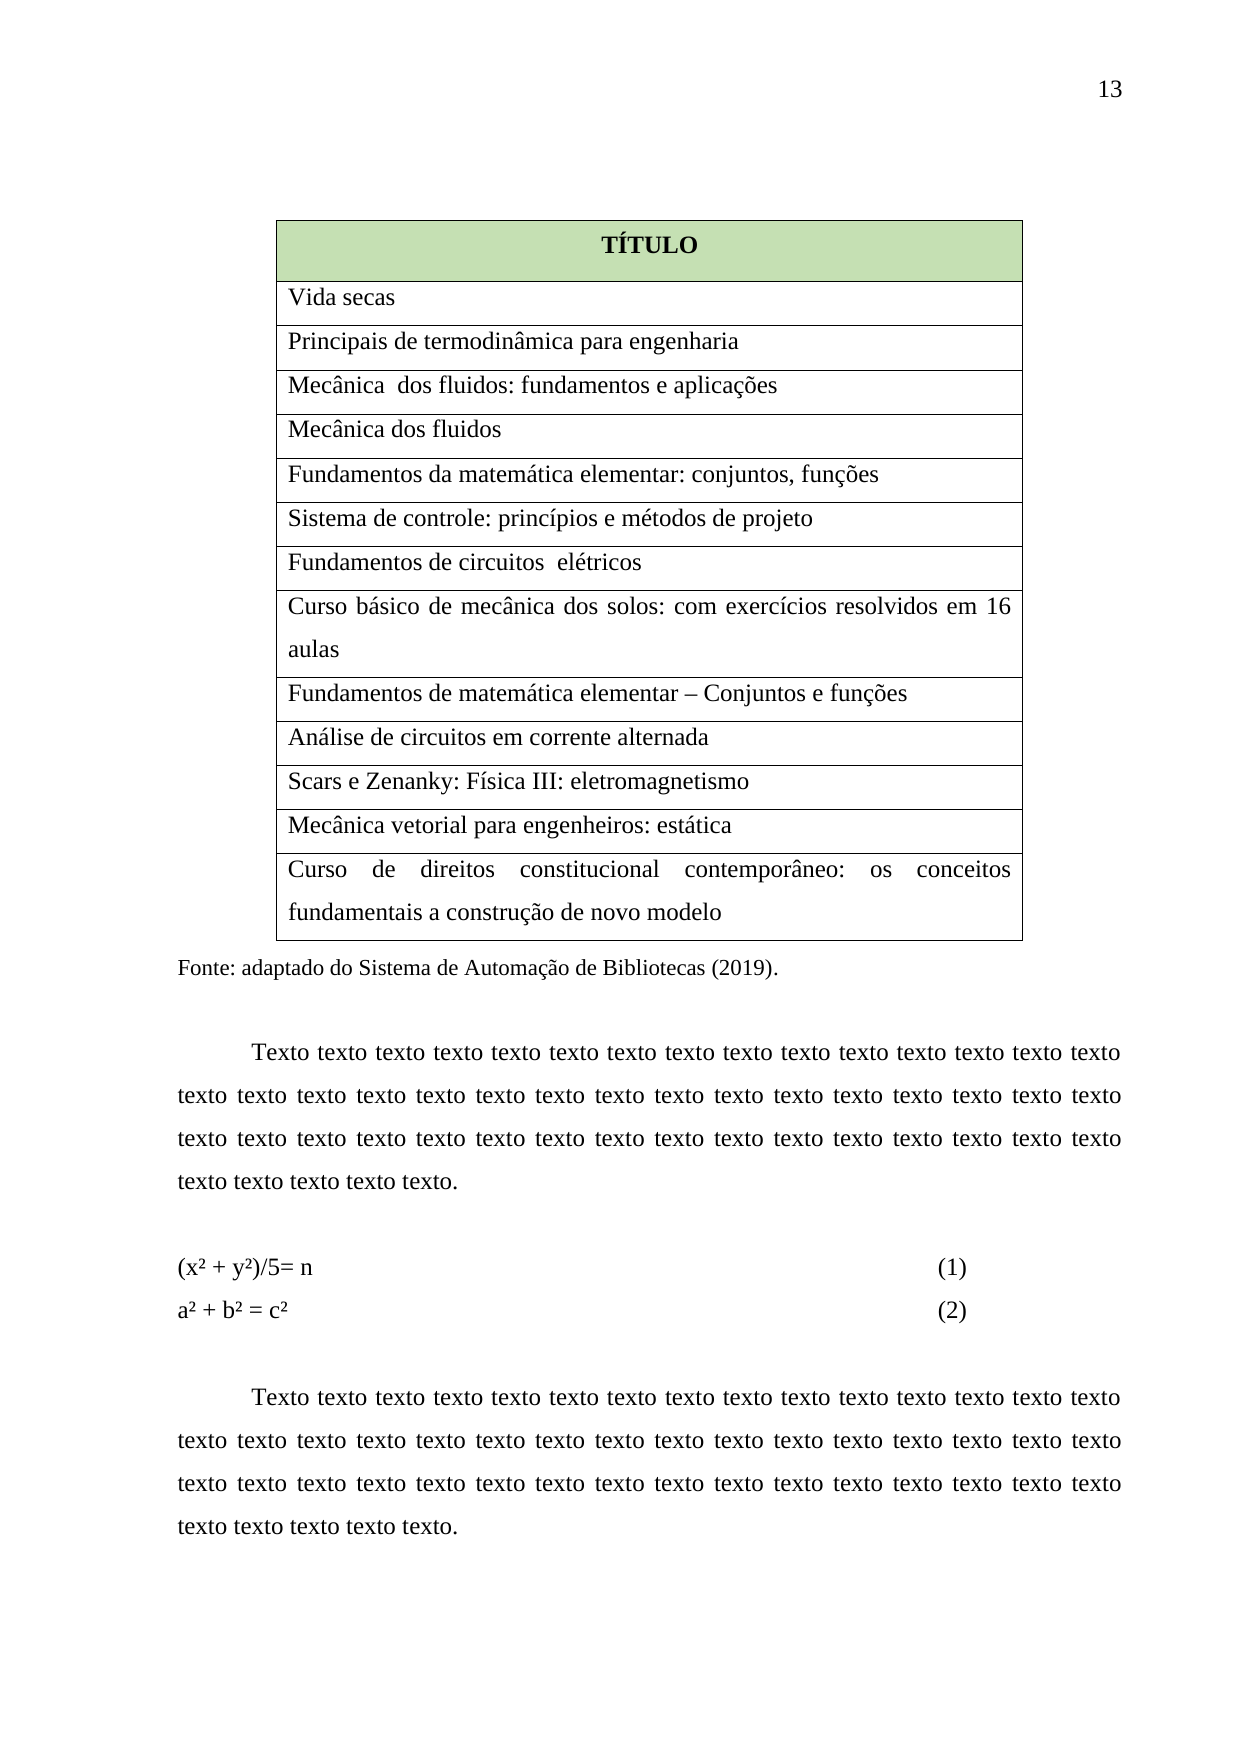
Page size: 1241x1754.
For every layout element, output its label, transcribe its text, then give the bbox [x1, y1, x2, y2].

text Texto texto texto texto texto texto texto texto texto texto texto texto texto texto texto texto texto texto texto texto texto texto texto texto texto texto texto texto texto texto texto texto texto texto texto texto texto texto texto texto texto texto texto texto texto texto texto texto texto texto texto texto. [177, 1037, 1122, 1195]
text a² + b² = c² (2) [177, 1295, 1122, 1324]
table_cell Fundamentos de matemática elementar – Conjuntos e funções [277, 678, 1022, 721]
table_cell Fundamentos de circuitos elétricos [277, 547, 1022, 590]
table_cell Scars e Zenanky: Física III: eletromagnetismo [277, 766, 1022, 809]
table_cell Mecânica dos fluidos: fundamentos e aplicações [277, 371, 1022, 413]
table_cell Sistema de controle: princípios e métodos de projeto [277, 503, 1022, 546]
text Fonte: adaptado do Sistema de Automação de Bibliotecas (2019). [177, 954, 1122, 980]
text (x² + y²)/5= n (1) [177, 1252, 1122, 1281]
table_cell Curso básico de mecânica dos solos: com exercícios resolvidos em 16 aulas [277, 591, 1022, 677]
text Texto texto texto texto texto texto texto texto texto texto texto texto texto texto texto texto texto texto texto texto texto texto texto texto texto texto texto texto texto texto texto texto texto texto texto texto texto texto texto texto texto texto texto texto texto texto texto texto texto texto texto texto. [177, 1382, 1122, 1540]
table_cell Vida secas [277, 282, 1022, 325]
table_header TÍTULO [277, 221, 1022, 281]
table_cell Curso de direitos constitucional contemporâneo: os conceitos fundamentais a construção de novo modelo [277, 854, 1022, 940]
table_cell Mecânica vetorial para engenheiros: estática [277, 810, 1022, 853]
table_cell Principais de termodinâmica para engenharia [277, 326, 1022, 369]
table_cell Mecânica dos fluidos [277, 415, 1022, 458]
table_cell Análise de circuitos em corrente alternada [277, 722, 1022, 765]
table_cell Fundamentos da matemática elementar: conjuntos, funções [277, 459, 1022, 502]
